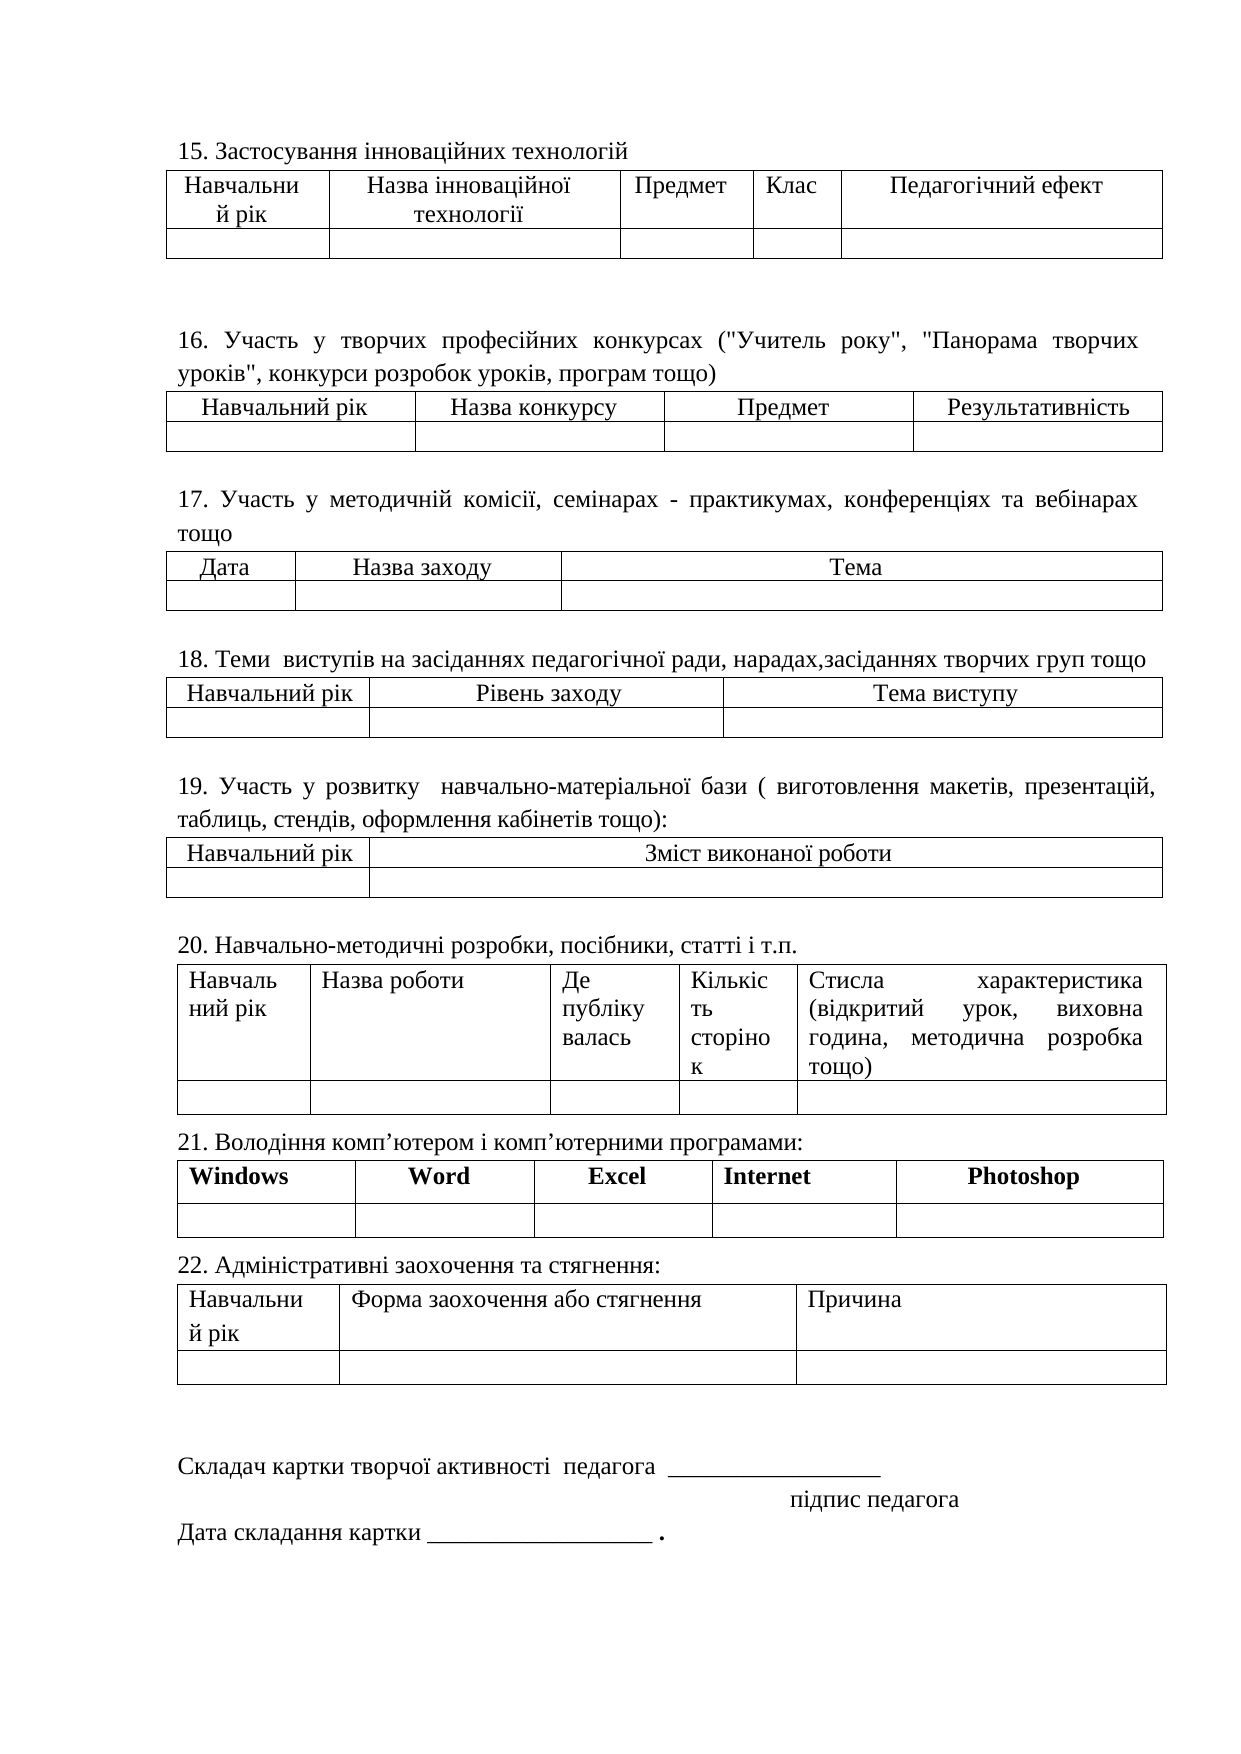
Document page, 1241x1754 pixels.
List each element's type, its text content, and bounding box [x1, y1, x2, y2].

table_header Педагогічний ефект [842, 171, 1162, 228]
table_cell [340, 1351, 796, 1384]
text 20. Навчально-методичні розробки, посібники, статті і т.п. [177, 931, 1139, 959]
text 16. Участь у творчих професійних конкурсах ("Учитель року", "Панорама творчих уроків", конкурси розробок уроків, програм тощо) [177, 325, 1139, 387]
table_header Word [356, 1161, 534, 1203]
text підпис педагога [177, 1484, 1139, 1513]
table_cell [897, 1204, 1163, 1237]
table_header Де публікувалась [551, 965, 679, 1080]
table_cell [330, 229, 620, 258]
text Складач картки творчої активності педагога _________________ [177, 1451, 1139, 1480]
table_cell [724, 708, 1162, 737]
table_header Навчальний рік [167, 392, 415, 421]
table_cell [370, 868, 1162, 897]
table_header Дата [167, 552, 295, 580]
table_header Навчальний рік [178, 965, 310, 1080]
table_header Рівень заходу [370, 678, 723, 707]
text Дата складання картки __________________ . [177, 1517, 1139, 1546]
table_cell [842, 229, 1162, 258]
table_header Назва інноваційної технології [330, 171, 620, 228]
table_cell [665, 422, 913, 451]
table_header Тема [562, 552, 1162, 580]
table_header Предмет [665, 392, 913, 421]
table_cell [356, 1204, 534, 1237]
table_header Клас [754, 171, 841, 228]
table_cell [178, 1081, 310, 1114]
table_cell [680, 1081, 797, 1114]
table_header Навчальний рік [167, 171, 329, 228]
table_cell [311, 1081, 550, 1114]
table_header Назва заходу [296, 552, 561, 580]
table_header Стисла характеристика (відкритий урок, виховна година, методична розробка тощо) [798, 965, 1166, 1080]
table_header Навчальний рік [167, 678, 369, 707]
table_cell [914, 422, 1162, 451]
table_cell [621, 229, 753, 258]
table_header Форма заохочення або стягнення [340, 1285, 796, 1350]
table_cell [416, 422, 664, 451]
table_header Windows [178, 1161, 355, 1203]
table_cell [370, 708, 723, 737]
text 22. Адміністративні заохочення та стягнення: [177, 1251, 1139, 1279]
table_header Предмет [621, 171, 753, 228]
table_cell [167, 708, 369, 737]
table_cell [797, 1351, 1166, 1384]
text 18. Теми виступів на засіданнях педагогічної ради, нарадах,засіданнях творчих груп тощо [177, 644, 1156, 673]
table_cell [535, 1204, 712, 1237]
table_header Навчальний рік [167, 838, 369, 867]
table_cell [798, 1081, 1166, 1114]
table_cell [754, 229, 841, 258]
table_header Internet [713, 1161, 896, 1203]
table_cell [562, 581, 1162, 610]
table_cell [167, 422, 415, 451]
table_header Кількість сторінок [680, 965, 797, 1080]
table_cell [167, 229, 329, 258]
table_header Назва роботи [311, 965, 550, 1080]
table_cell [713, 1204, 896, 1237]
table_cell [178, 1204, 355, 1237]
table_cell [178, 1351, 339, 1384]
table_header Результативність [914, 392, 1162, 421]
table_header Причина [797, 1285, 1166, 1350]
table_header Зміст виконаної роботи [370, 838, 1162, 867]
text 17. Участь у методичній комісії, семінарах - практикумах, конференціях та вебінарах тощо [177, 484, 1139, 546]
table_cell [551, 1081, 679, 1114]
table_header Навчальний рік [178, 1285, 339, 1350]
text 15. Застосування інноваційних технологій [177, 136, 1139, 165]
table_header Тема виступу [724, 678, 1162, 707]
table_header Назва конкурсу [416, 392, 664, 421]
table_cell [167, 868, 369, 897]
text 19. Участь у розвитку навчально-матеріальної бази ( виготовлення макетів, презентацій, таблиць, стендів, оформлення кабінетів тощо): [177, 771, 1156, 833]
table_header Photoshop [897, 1161, 1163, 1203]
table_cell [167, 581, 295, 610]
table_header Excel [535, 1161, 712, 1203]
text 21. Володіння комп’ютером і комп’ютерними програмами: [177, 1127, 1139, 1156]
table_cell [296, 581, 561, 610]
